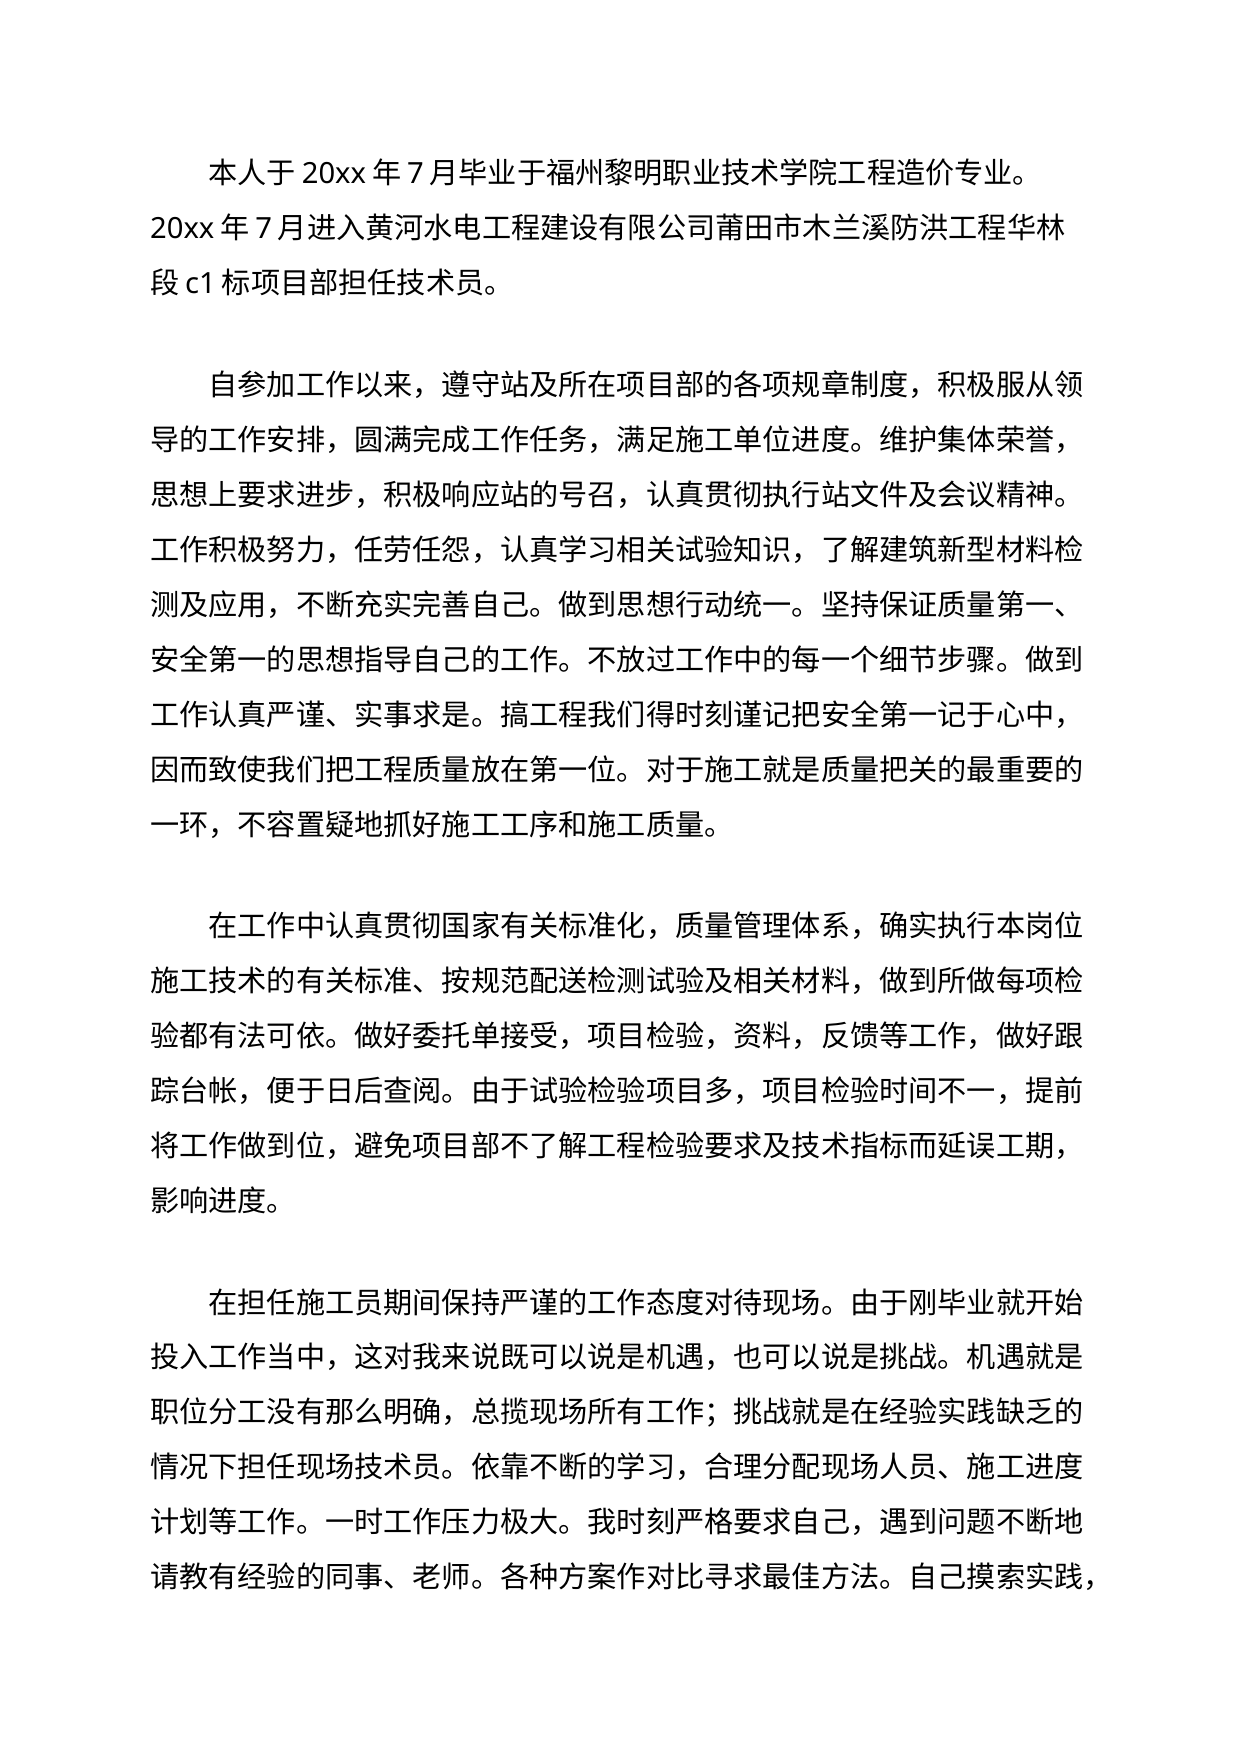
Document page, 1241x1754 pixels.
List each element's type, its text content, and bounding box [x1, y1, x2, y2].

text 自参加工作以来，遵守站及所在项目部的各项规章制度，积极服从领导的工作安排，圆满完成工作任务，满足施工单位进度。维护集体荣誉，思想上要求进步，积极响应站的号召，认真贯彻执行站文件及会议精神。工作积极努力，任劳任怨，认真学习相关试验知识，了解建筑新型材料检测及应用，不断充实完善自己。做到思想行动统一。坚持保证质量第一、安全第一的思想指导自己的工作。不放过工作中的每一个细节步骤。做到工作认真严谨、实事求是。搞工程我们得时刻谨记把安全第一记于心中，因而致使我们把工程质量放在第一位。对于施工就是质量把关的最重要的一环，不容置疑地抓好施工工序和施工质量。 [150, 362, 1090, 843]
text 本人于20xx年7月毕业于福州黎明职业技术学院工程造价专业。20xx年7月进入黄河水电工程建设有限公司莆田市木兰溪防洪工程华林段c1标项目部担任技术员。 [150, 150, 1090, 302]
text 在工作中认真贯彻国家有关标准化，质量管理体系，确实执行本岗位施工技术的有关标准、按规范配送检测试验及相关材料，做到所做每项检验都有法可依。做好委托单接受，项目检验，资料，反馈等工作，做好跟踪台帐，便于日后查阅。由于试验检验项目多，项目检验时间不一，提前将工作做到位，避免项目部不了解工程检验要求及技术指标而延误工期，影响进度。 [150, 903, 1090, 1220]
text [150, 1279, 1090, 1596]
